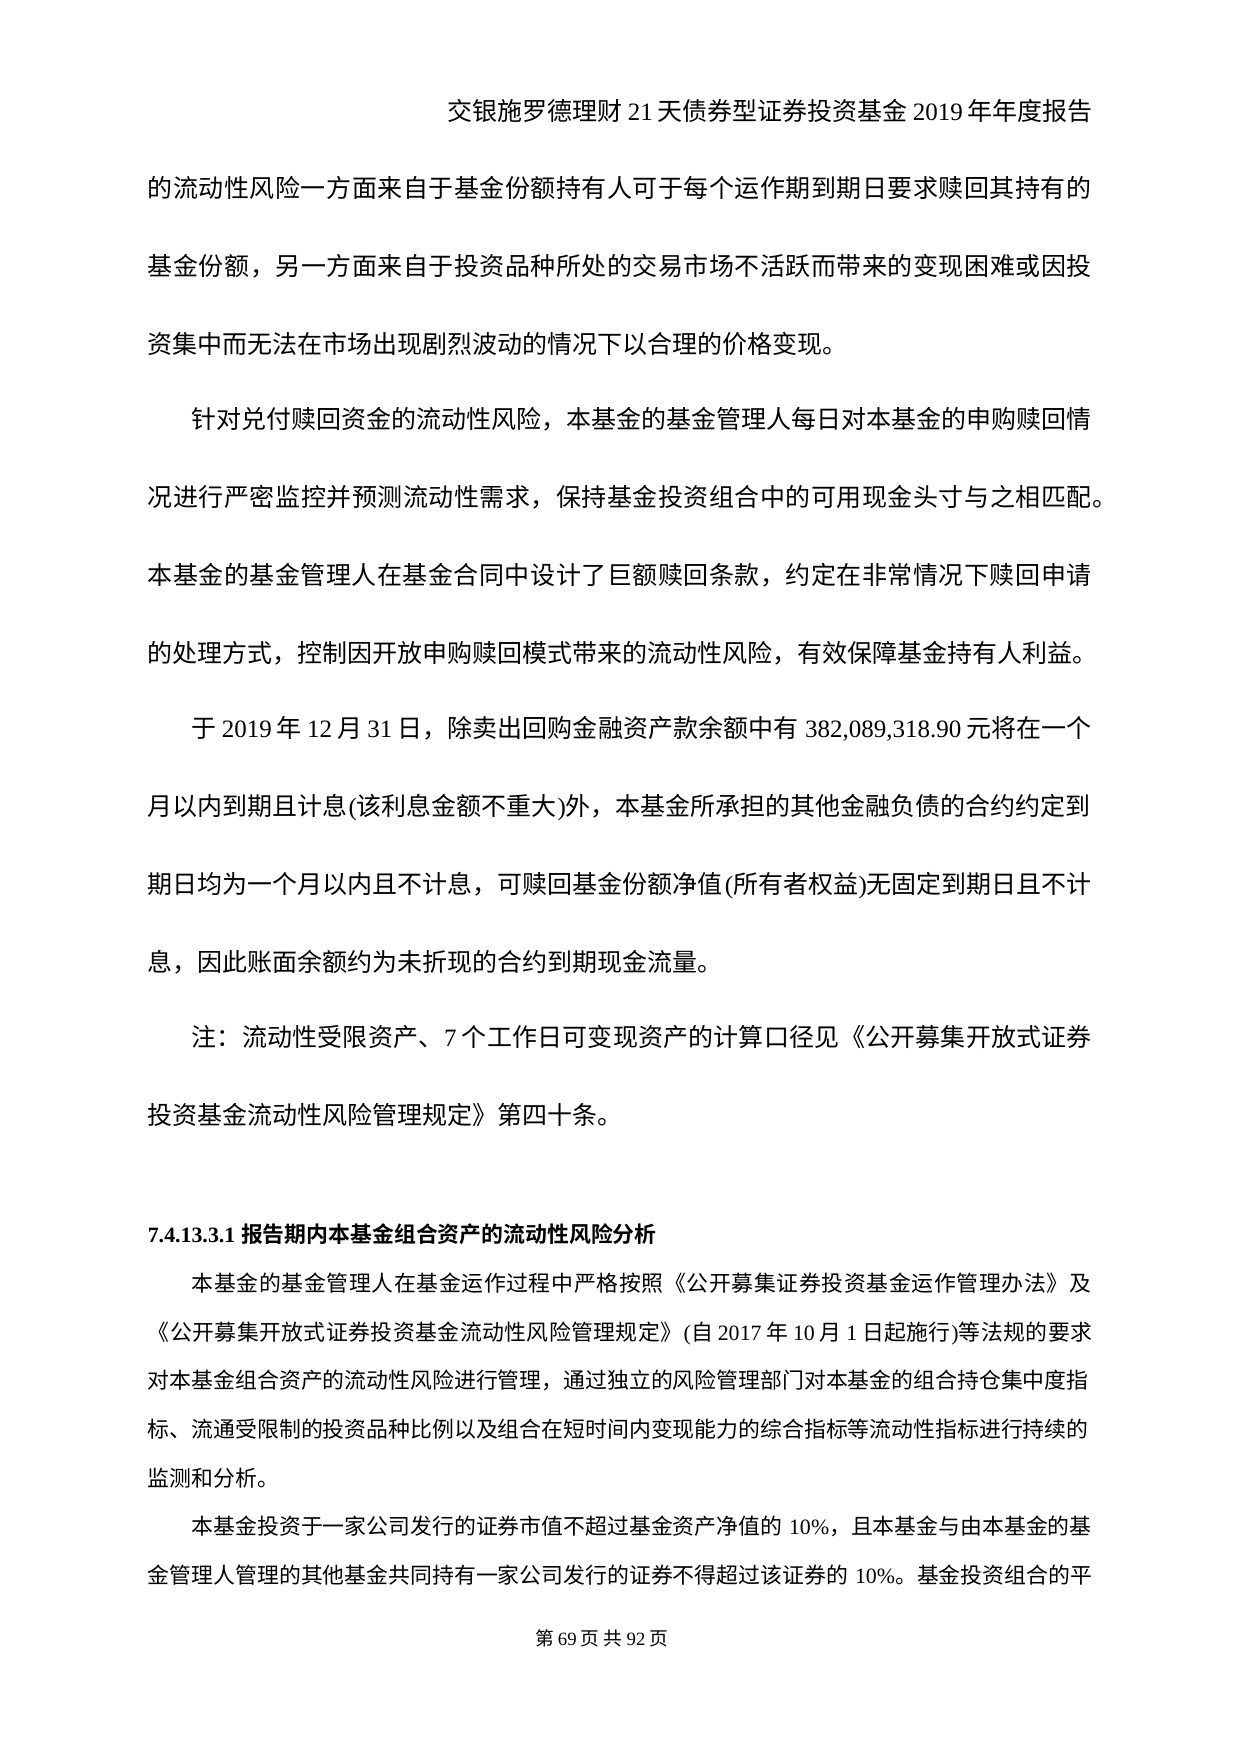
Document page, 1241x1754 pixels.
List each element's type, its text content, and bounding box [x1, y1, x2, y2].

text 本基金的基金管理人在基金运作过程中严格按照《公开募集证券投资基金运作管理办法》及《公开募集开放式证券投资基金流动性风险管理规定》(自2017年10月1日起施行)等法规的要求对本基金组合资产的流动性风险进行管理，通过独立的风险管理部门对本基金的组合持仓集中度指标、流通受限制的投资品种比例以及组合在短时间内变现能力的综合指标等流动性指标进行持续的监测和分析。 [148, 1265, 1092, 1493]
text 注：流动性受限资产、7个工作日可变现资产的计算口径见《公开募集开放式证券投资基金流动性风险管理规定》第四十条。 [148, 1003, 1092, 1146]
text 于2019年12月31日，除卖出回购金融资产款余额中有382,089,318.90元将在一个月以内到期且计息(该利息金额不重大)外，本基金所承担的其他金融负债的合约约定到期日均为一个月以内且不计息，可赎回基金份额净值(所有者权益)无固定到期日且不计息，因此账面余额约为未折现的合约到期现金流量。 [148, 694, 1092, 993]
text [148, 1509, 1092, 1590]
text 7.4.13.3.1 报告期内本基金组合资产的流动性风险分析 [148, 1217, 1092, 1249]
text 针对兑付赎回资金的流动性风险，本基金的基金管理人每日对本基金的申购赎回情况进行严密监控并预测流动性需求，保持基金投资组合中的可用现金头寸与之相匹配。本基金的基金管理人在基金合同中设计了巨额赎回条款，约定在非常情况下赎回申请的处理方式，控制因开放申购赎回模式带来的流动性风险，有效保障基金持有人利益。 [148, 385, 1092, 684]
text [148, 154, 1092, 375]
